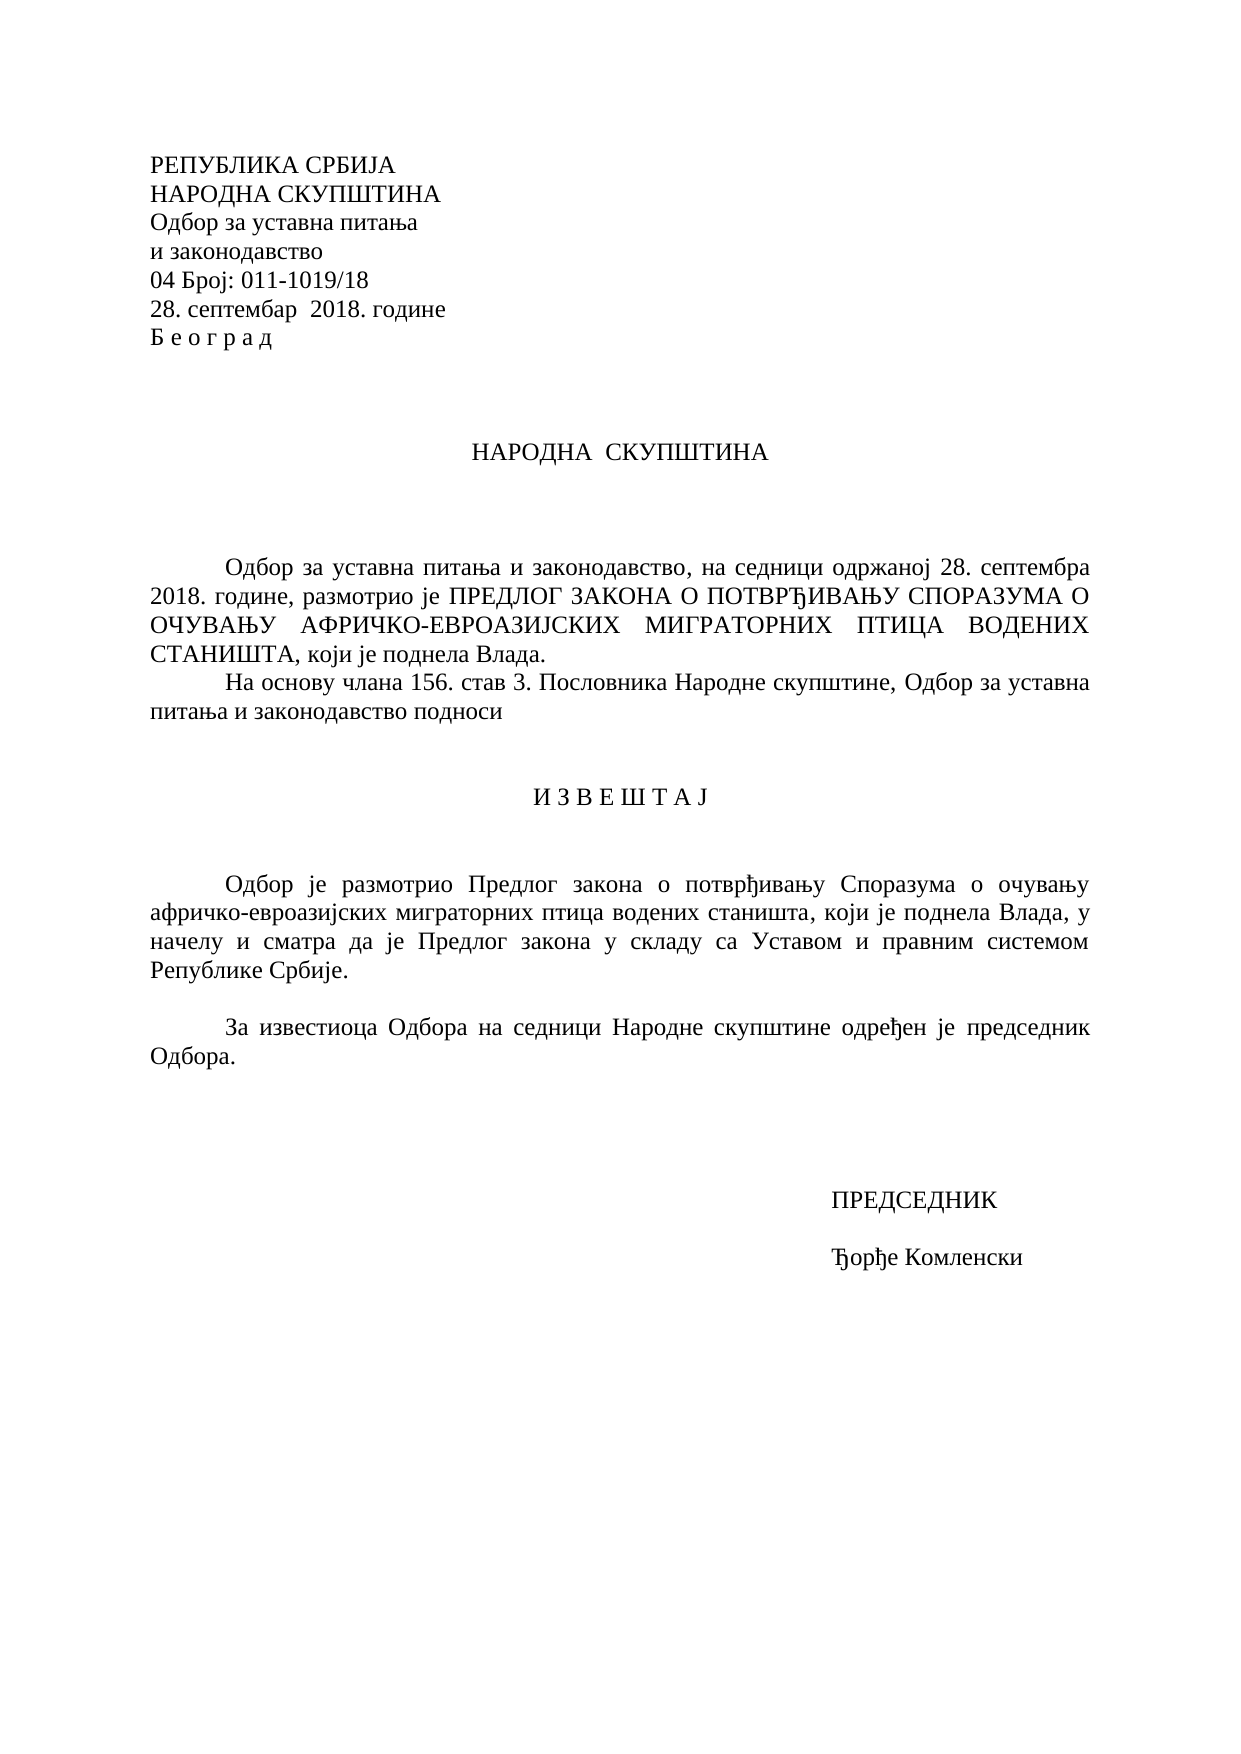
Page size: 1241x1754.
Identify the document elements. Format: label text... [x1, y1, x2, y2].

text На основу члана 156. став 3. Пословника Народне скупштине, Одбор за уставна питања и законодавство подноси [150, 667, 1090, 725]
text и законодавство [150, 236, 1090, 265]
text 28. септембар 2018. године [150, 294, 1090, 322]
text Одбор за уставна питања и законодавство, на седници одржаној 28. септембра 2018. године, размотрио је ПРЕДЛОГ ЗАКОНА О ПОТВРЂИВАЊУ СПОРАЗУМА О ОЧУВАЊУ АФРИЧКО-ЕВРОАЗИЈСКИХ МИГРАТОРНИХ ПТИЦА ВОДЕНИХ СТАНИШТА, који је поднела Влада. [150, 552, 1090, 667]
text Б е о г р а д [150, 322, 1090, 351]
text Одбор за уставна питања [150, 207, 1090, 236]
text НАРОДНА СКУПШТИНА [150, 437, 1090, 466]
text За известиоца Одбора на седници Народне скупштине одређен је председник Одбора. [150, 1012, 1090, 1070]
text И З В Е Ш Т А Ј [150, 782, 1090, 811]
text Ђорђе Комленски [150, 1242, 1090, 1271]
text Одбор је размотрио Предлог закона о потврђивању Споразума о очувању афричко-евроазијских миграторних птица водених станишта, који је поднела Влада, у начелу и сматра да је Предлог закона у складу са Уставом и правним системом Републике Србије. [150, 869, 1090, 984]
text РЕПУБЛИКА СРБИЈА [150, 150, 1090, 179]
text 04 Број: 011-1019/18 [150, 265, 1090, 294]
text НАРОДНА СКУПШТИНА [150, 179, 1090, 207]
text ПРЕДСЕДНИК [150, 1185, 1090, 1214]
